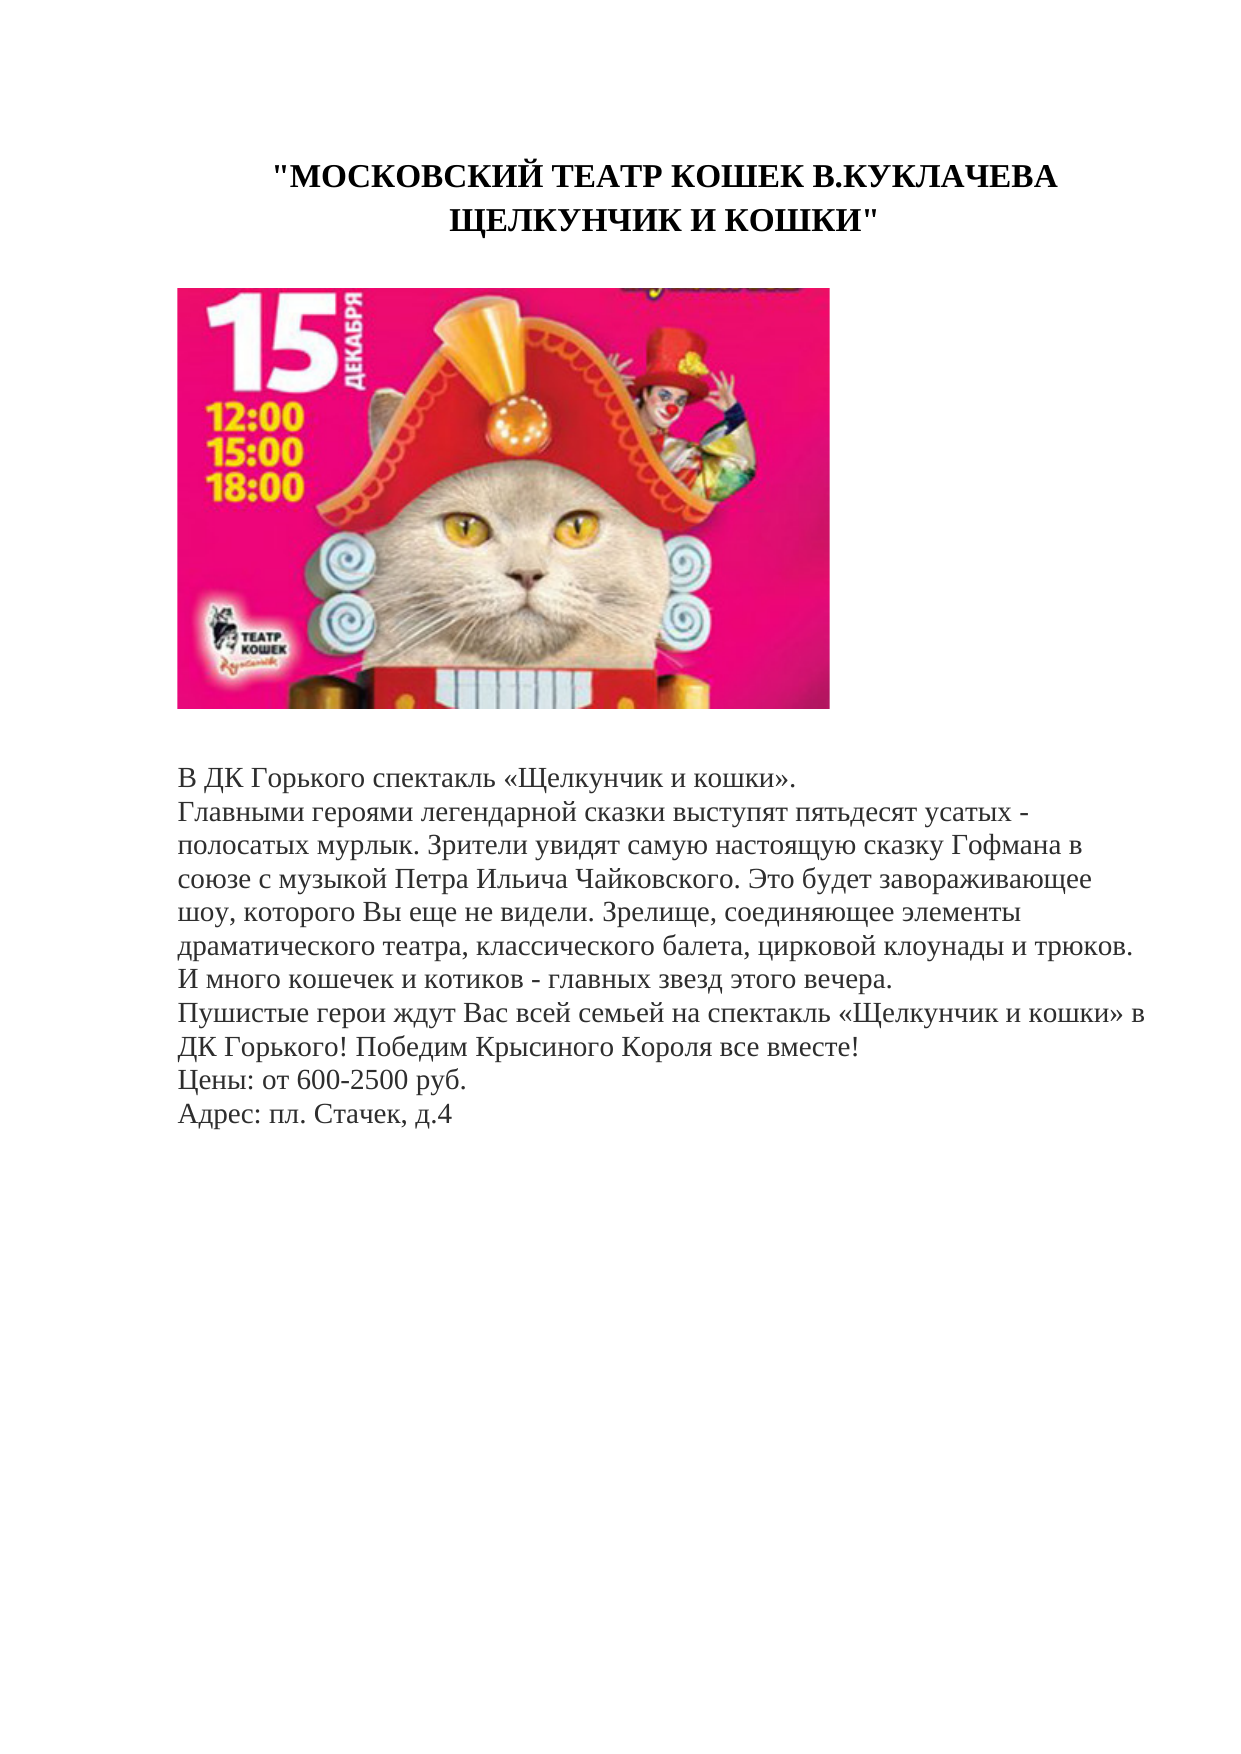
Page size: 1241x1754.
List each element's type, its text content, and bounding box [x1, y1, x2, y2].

text Адрес: пл. Стачек, д.4 [177, 1096, 1152, 1129]
text Главными героями легендарной сказки выступят пятьдесят усатых -полосатых мурлык. Зрители увидят самую настоящую сказку Гофмана в союзе с музыкой Петра Ильича Чайковского. Это будет завораживающее шоу, которого Вы еще не видели. Зрелище, соединяющее элементы драматического театра, классического балета, цирковой клоунады и трюков. И много кошечек и котиков - главных звезд этого вечера. [177, 794, 1152, 995]
text Пушистые герои ждут Вас всей семьей на спектакль «Щелкунчик и кошки» в ДК Горького! Победим Крысиного Короля все вместе! [177, 995, 1152, 1062]
text Цены: от 600-2500 руб. [177, 1062, 1152, 1096]
picture [177, 288, 830, 709]
text В ДК Горького спектакль «Щелкунчик и кошки». [177, 760, 1152, 794]
text "Московский театр кошек В.Куклачева ЩЕЛКУНЧИК И КОШКИ" [177, 157, 1152, 239]
